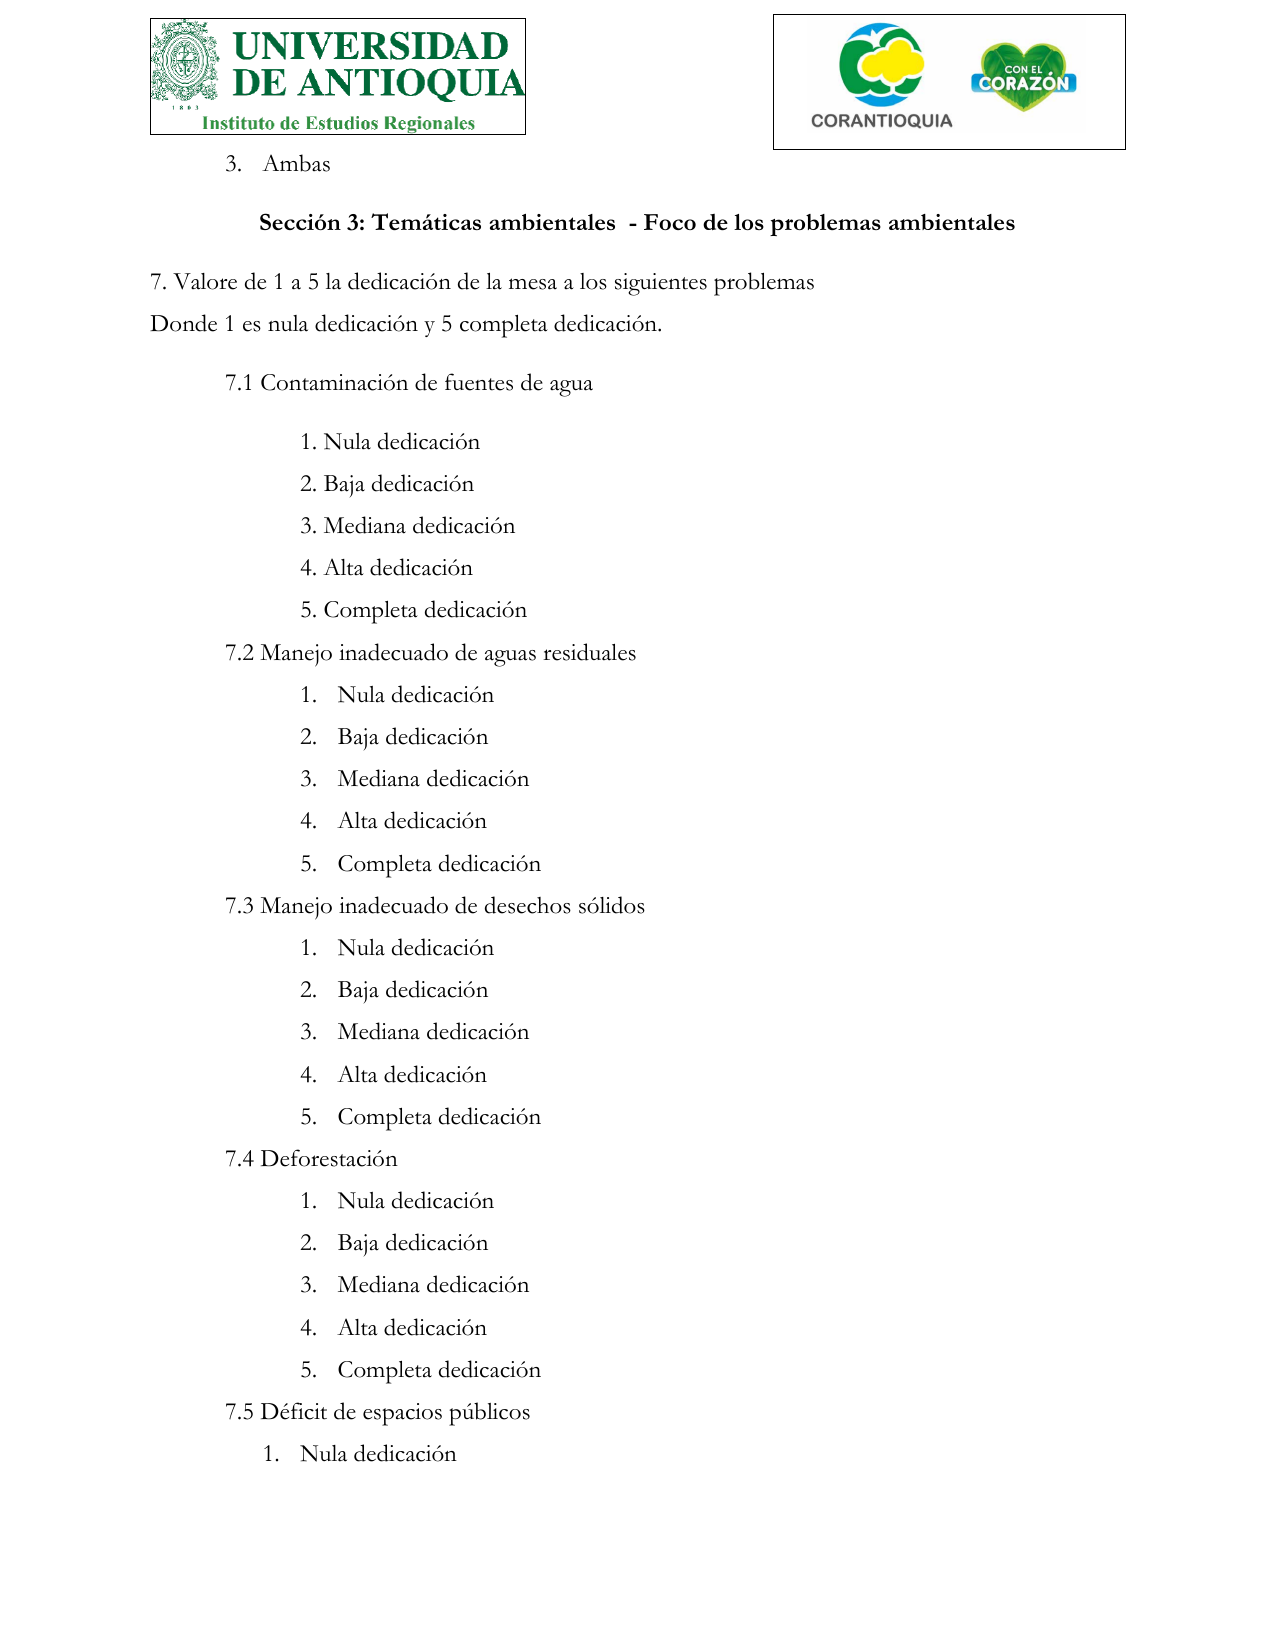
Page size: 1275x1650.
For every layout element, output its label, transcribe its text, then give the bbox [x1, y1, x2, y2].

list Alta dedicación [300, 807, 1125, 835]
text 7.3 Manejo inadecuado de desechos sólidos [225, 892, 1125, 920]
text 1. Nula dedicación [300, 428, 1125, 456]
text 7.5 Déficit de espacios públicos [225, 1398, 1125, 1426]
list Ambas [225, 150, 1125, 178]
text 7.4 Deforestación [225, 1145, 1125, 1173]
text 7.1 Contaminación de fuentes de agua [225, 369, 1125, 397]
text 2. Baja dedicación [300, 470, 1125, 498]
list Nula dedicación [300, 934, 1125, 962]
list Mediana dedicación [300, 1018, 1125, 1046]
list Completa dedicación [300, 1103, 1125, 1131]
list Completa dedicación [300, 1356, 1125, 1384]
picture [774, 15, 1125, 149]
list Mediana dedicación [300, 1271, 1125, 1299]
text Donde 1 es nula dedicación y 5 completa dedicación. [150, 310, 1125, 338]
list Nula dedicación [300, 1187, 1125, 1215]
list Mediana dedicación [300, 765, 1125, 793]
list Baja dedicación [300, 976, 1125, 1004]
text 7.2 Manejo inadecuado de aguas residuales [225, 638, 1125, 667]
text 5. Completa dedicación [300, 596, 1125, 624]
list Baja dedicación [300, 723, 1125, 751]
list Alta dedicación [300, 1060, 1125, 1088]
list Baja dedicación [300, 1229, 1125, 1257]
list Completa dedicación [300, 849, 1125, 878]
list Nula dedicación [300, 681, 1125, 709]
text 3. Mediana dedicación [300, 512, 1125, 540]
text 7. Valore de 1 a 5 la dedicación de la mesa a los siguientes problemas [150, 268, 1125, 296]
text 4. Alta dedicación [300, 554, 1125, 582]
picture [151, 19, 525, 134]
text Sección 3: Temáticas ambientales - Foco de los problemas ambientales [150, 209, 1125, 237]
list Alta dedicación [300, 1313, 1125, 1342]
list Nula dedicación [262, 1440, 1125, 1468]
